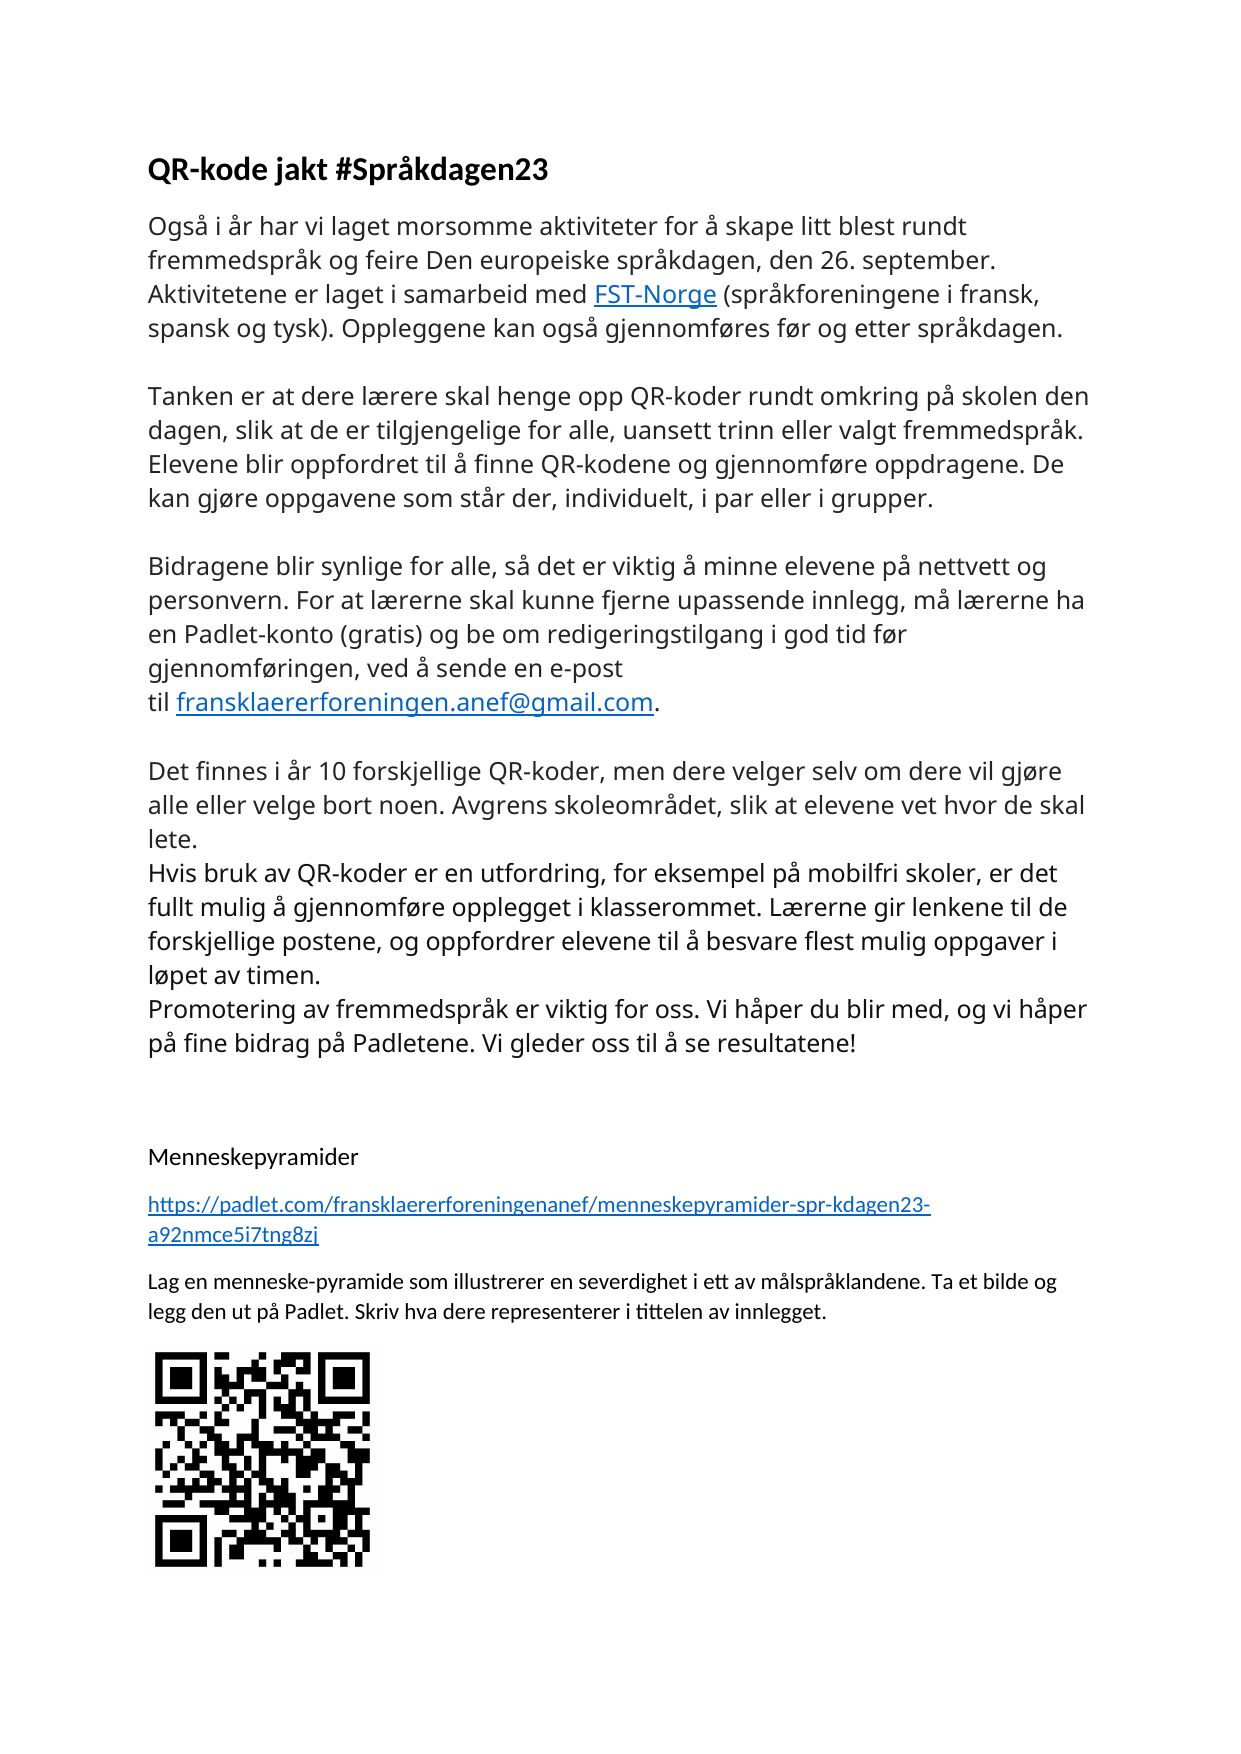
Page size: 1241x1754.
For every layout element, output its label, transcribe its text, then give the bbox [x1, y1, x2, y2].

text QR-kode jakt #Språkdagen23 [148, 148, 1093, 188]
text Lag en menneske-pyramide som illustrerer en severdighet i ett av målspråklandene. Ta et bilde og legg den ut på Padlet. Skriv hva dere representerer i tittelen av innlegget. [148, 1267, 1093, 1326]
text Promotering av fremmedspråk er viktig for oss. Vi håper du blir med, og vi håper på fine bidrag på Padletene. Vi gleder oss til å se resultatene! [857, 992, 1093, 1060]
text Hvis bruk av QR-koder er en utfordring, for eksempel på mobilfri skoler, er det fullt mulig å gjennomføre opplegget i klasserommet. Lærerne gir lenkene til de forskjellige postene, og oppfordrer elevene til å besvare flest mulig oppgaver i løpet av timen. [148, 855, 1093, 992]
text Bidragene blir synlige for alle, så det er viktig å minne elevene på nettvett og personvern. For at lærerne skal kunne fjerne upassende innlegg, må lærerne ha en Padlet-konto (gratis) og be om redigeringstilgang i god tid før gjennomføringen, ved å sende en e-post til fransklaererforeningen.anef@gmail.com. [148, 549, 1093, 719]
text Elevene blir oppfordret til å finne QR-kodene og gjennomføre oppdragene. De kan gjøre oppgavene som står der, individuelt, i par eller i grupper. [148, 447, 1093, 515]
text Menneskepyramider [148, 1141, 1093, 1171]
text Det finnes i år 10 forskjellige QR-koder, men dere velger selv om dere vil gjøre alle eller velge bort noen. Avgrens skoleområdet, slik at elevene vet hvor de skal lete. [148, 753, 1093, 855]
text https://padlet.com/fransklaererforeningenanef/menneskepyramider-spr-kdagen23-a92nmce5i7tng8zj [148, 1190, 1093, 1248]
text Tanken er at dere lærere skal henge opp QR-koder rundt omkring på skolen den dagen, slik at de er tilgjengelige for alle, uansett trinn eller valgt fremmedspråk. [148, 378, 1093, 447]
picture [147, 1344, 378, 1575]
text Også i år har vi laget morsomme aktiviteter for å skape litt blest rundt fremmedspråk og feire Den europeiske språkdagen, den 26. september. Aktivitetene er laget i samarbeid med FST-Norge (språkforeningene i fransk, spansk og tysk). Oppleggene kan også gjennomføres før og etter språkdagen. [148, 208, 1093, 344]
